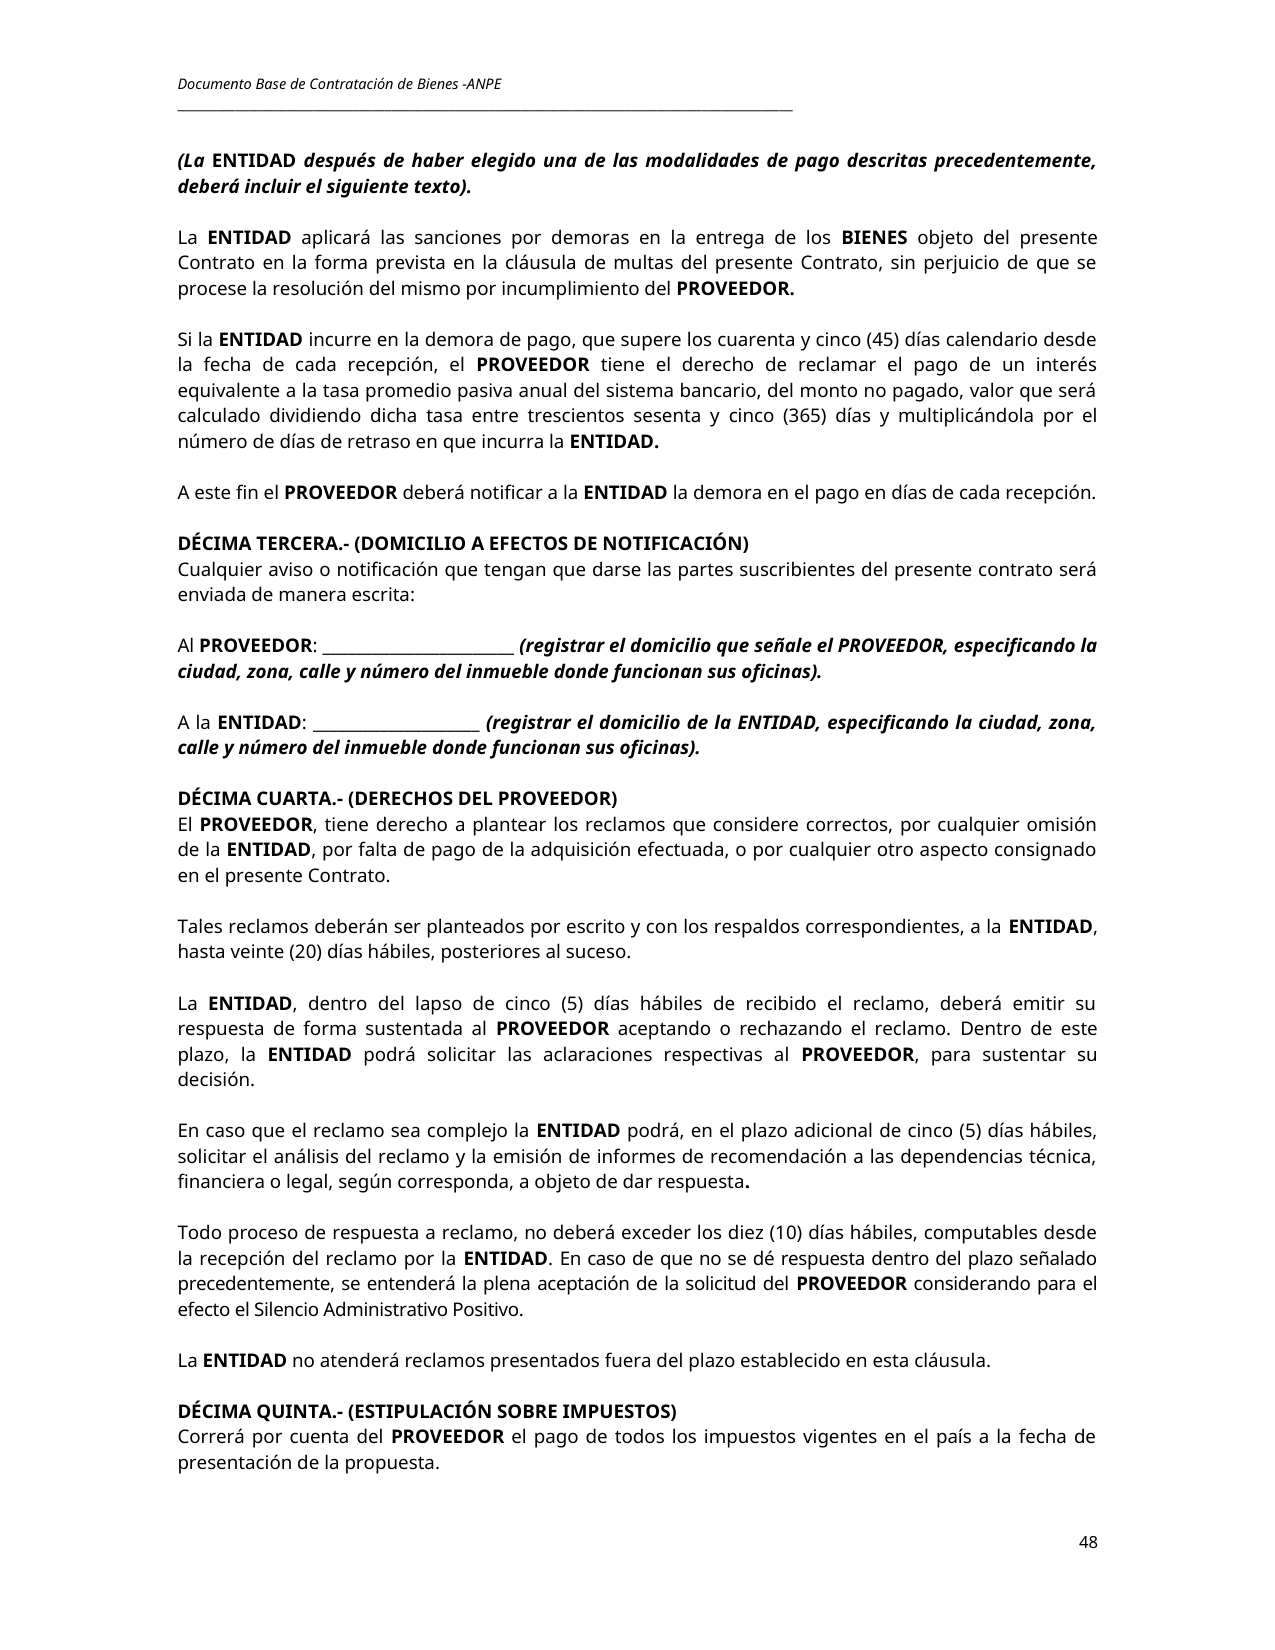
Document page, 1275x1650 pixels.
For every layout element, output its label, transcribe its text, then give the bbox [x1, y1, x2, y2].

text Si la ENTIDAD incurre en la demora de pago, que supere los cuarenta y cinco (45) días calendario desde la fecha de cada recepción, el PROVEEDOR tiene el derecho de reclamar el pago de un interés equivalente a la tasa promedio pasiva anual del sistema bancario, del monto no pagado, valor que será calculado dividiendo dicha tasa entre trescientos sesenta y cinco (365) días y multiplicándola por el número de días de retraso en que incurra la ENTIDAD. [177, 326, 1098, 454]
text A este fin el PROVEEDOR deberá notificar a la ENTIDAD la demora en el pago en días de cada recepción. [177, 479, 1098, 505]
text La ENTIDAD, dentro del lapso de cinco (5) días hábiles de recibido el reclamo, deberá emitir su respuesta de forma sustentada al PROVEEDOR aceptando o rechazando el reclamo. Dentro de este plazo, la ENTIDAD podrá solicitar las aclaraciones respectivas al PROVEEDOR, para sustentar su decisión. [177, 990, 1098, 1092]
text DÉCIMA QUINTA.- (ESTIPULACIÓN SOBRE IMPUESTOS) [177, 1398, 1098, 1424]
text En caso que el reclamo sea complejo la ENTIDAD podrá, en el plazo adicional de cinco (5) días hábiles, solicitar el análisis del reclamo y la emisión de informes de recomendación a las dependencias técnica, financiera o legal, según corresponda, a objeto de dar respuesta. [177, 1117, 1098, 1194]
text La ENTIDAD no atenderá reclamos presentados fuera del plazo establecido en esta cláusula. [177, 1347, 1098, 1373]
text DÉCIMA TERCERA.- (DOMICILIO A EFECTOS DE NOTIFICACIÓN) [177, 530, 1098, 556]
text El PROVEEDOR, tiene derecho a plantear los reclamos que considere correctos, por cualquier omisión de la ENTIDAD, por falta de pago de la adquisición efectuada, o por cualquier otro aspecto consignado en el presente Contrato. [177, 811, 1098, 888]
text Cualquier aviso o notificación que tengan que darse las partes suscribientes del presente contrato será enviada de manera escrita: [177, 556, 1098, 607]
text DÉCIMA CUARTA.- (DERECHOS DEL PROVEEDOR) [177, 786, 1098, 811]
text La ENTIDAD aplicará las sanciones por demoras en la entrega de los BIENES objeto del presente Contrato en la forma prevista en la cláusula de multas del presente Contrato, sin perjuicio de que se procese la resolución del mismo por incumplimiento del PROVEEDOR. [177, 224, 1098, 301]
text Tales reclamos deberán ser planteados por escrito y con los respaldos correspondientes, a la ENTIDAD, hasta veinte (20) días hábiles, posteriores al suceso. [177, 913, 1098, 964]
text Correrá por cuenta del PROVEEDOR el pago de todos los impuestos vigentes en el país a la fecha de presentación de la propuesta. [177, 1424, 1098, 1475]
text Al PROVEEDOR: _______________________ (registrar el domicilio que señale el PROVEEDOR, especificando la ciudad, zona, calle y número del inmueble donde funcionan sus oficinas). [177, 632, 1098, 683]
text A la ENTIDAD: ____________________ (registrar el domicilio de la ENTIDAD, especificando la ciudad, zona, calle y número del inmueble donde funcionan sus oficinas). [177, 709, 1098, 760]
text (La ENTIDAD después de haber elegido una de las modalidades de pago descritas precedentemente, deberá incluir el siguiente texto). [177, 148, 1098, 199]
text Todo proceso de respuesta a reclamo, no deberá exceder los diez (10) días hábiles, computables desde la recepción del reclamo por la ENTIDAD. En caso de que no se dé respuesta dentro del plazo señalado precedentemente, se entenderá la plena aceptación de la solicitud del PROVEEDOR considerando para el efecto el Silencio Administrativo Positivo. [177, 1219, 1098, 1322]
